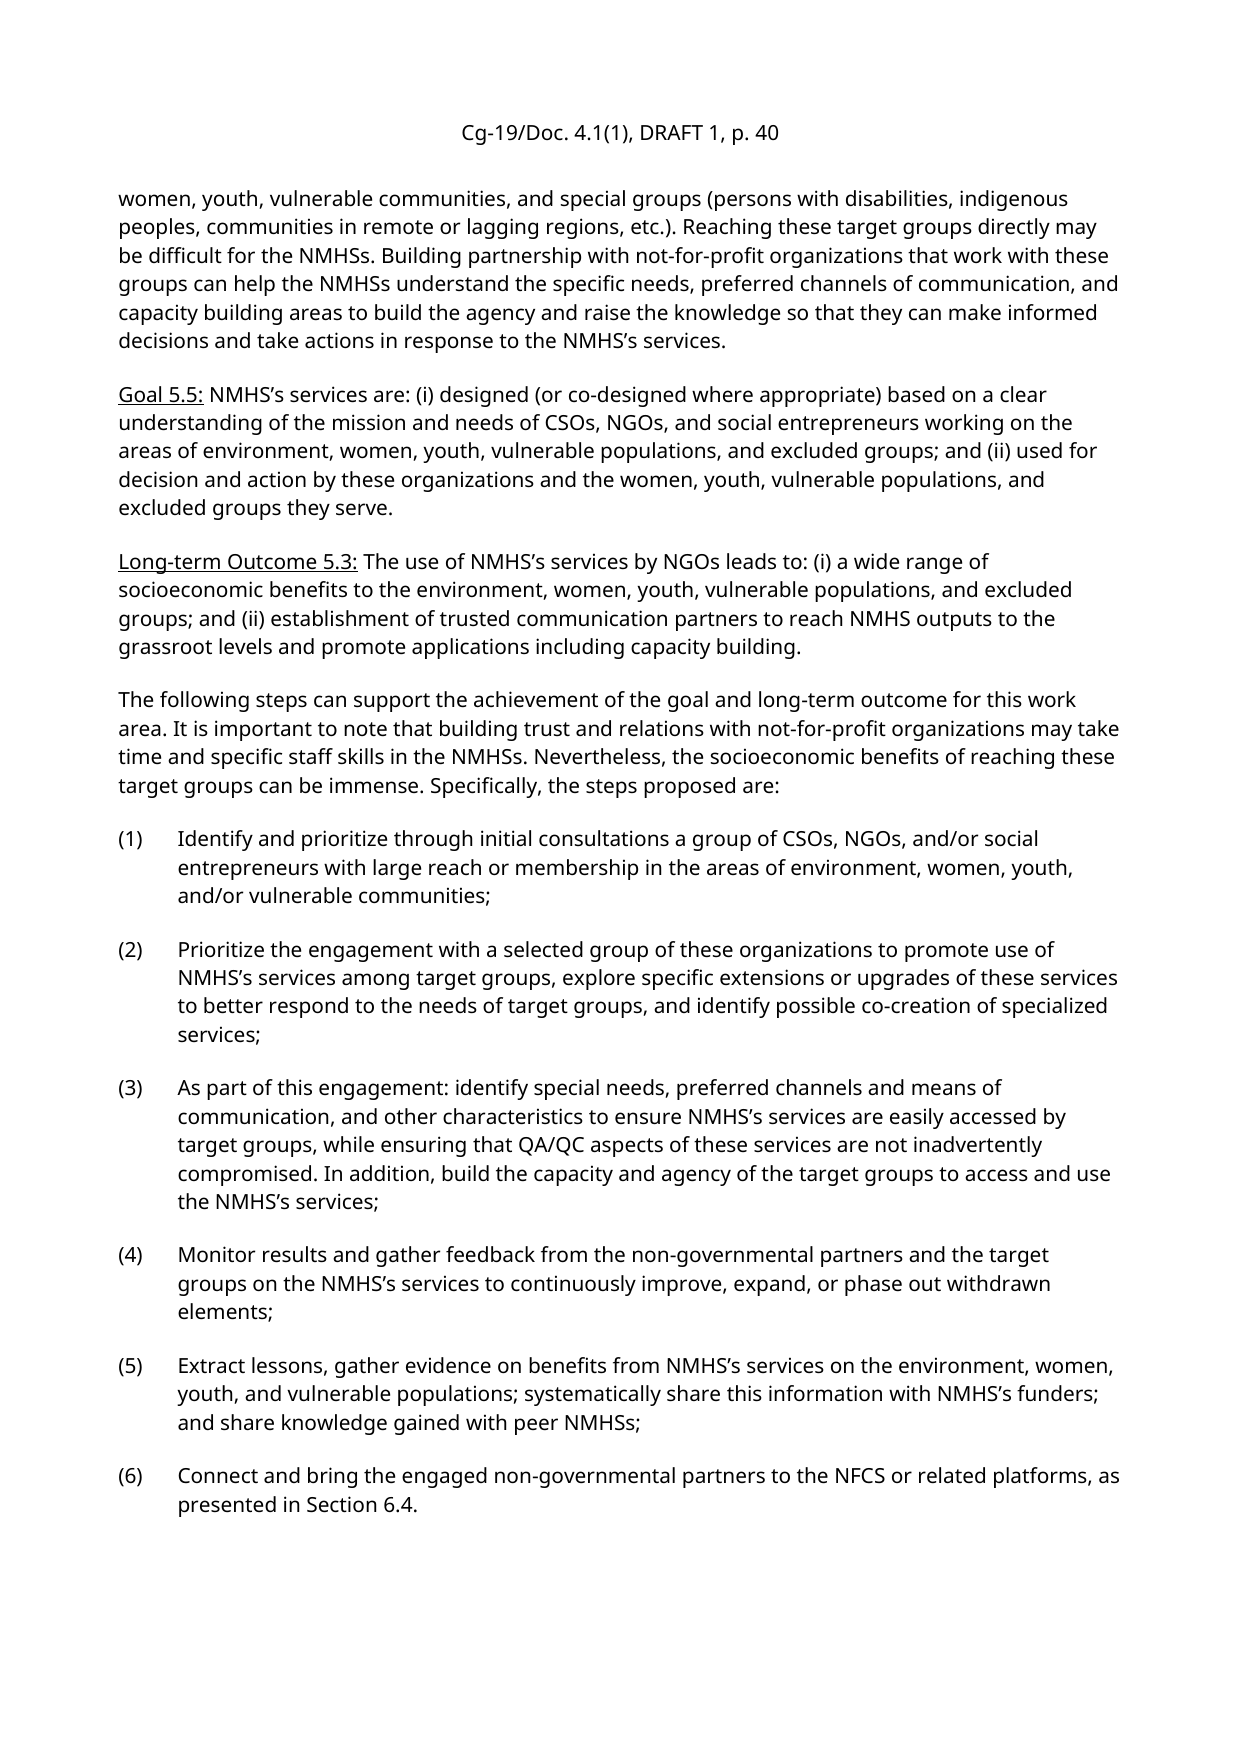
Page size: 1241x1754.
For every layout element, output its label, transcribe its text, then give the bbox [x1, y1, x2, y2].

text The following steps can support the achievement of the goal and long-term outcome for this work area. It is important to note that building trust and relations with not-for-profit organizations may take time and specific staff skills in the NMHSs. Nevertheless, the socioeconomic benefits of reaching these target groups can be immense. Specifically, the steps proposed are: [118, 686, 1122, 799]
list Connect and bring the engaged non-governmental partners to the NFCS or related platforms, as presented in Section 6.4. [118, 1461, 1122, 1518]
list Prioritize the engagement with a selected group of these organizations to promote use of NMHS’s services among target groups, explore specific extensions or upgrades of these services to better respond to the needs of target groups, and identify possible co-creation of specialized services; [118, 935, 1122, 1048]
list Identify and prioritize through initial consultations a group of CSOs, NGOs, and/or social entrepreneurs with large reach or membership in the areas of environment, women, youth, and/or vulnerable communities; [118, 824, 1122, 910]
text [118, 184, 1122, 355]
text Long-term Outcome 5.3: The use of NMHS’s services by NGOs leads to: (i) a wide range of socioeconomic benefits to the environment, women, youth, vulnerable populations, and excluded groups; and (ii) establishment of trusted communication partners to reach NMHS outputs to the grassroot levels and promote applications including capacity building. [118, 547, 1122, 661]
text Goal 5.5: NMHS’s services are: (i) designed (or co-designed where appropriate) based on a clear understanding of the mission and needs of CSOs, NGOs, and social entrepreneurs working on the areas of environment, women, youth, vulnerable populations, and excluded groups; and (ii) used for decision and action by these organizations and the women, youth, vulnerable populations, and excluded groups they serve. [118, 380, 1122, 522]
list Extract lessons, gather evidence on benefits from NMHS’s services on the environment, women, youth, and vulnerable populations; systematically share this information with NMHS’s funders; and share knowledge gained with peer NMHSs; [118, 1351, 1122, 1436]
list Monitor results and gather feedback from the non-governmental partners and the target groups on the NMHS’s services to continuously improve, expand, or phase out withdrawn elements; [118, 1241, 1122, 1326]
list As part of this engagement: identify special needs, preferred channels and means of communication, and other characteristics to ensure NMHS’s services are easily accessed by target groups, while ensuring that QA/QC aspects of these services are not inadvertently compromised. In addition, build the capacity and agency of the target groups to access and use the NMHS’s services; [118, 1073, 1122, 1216]
